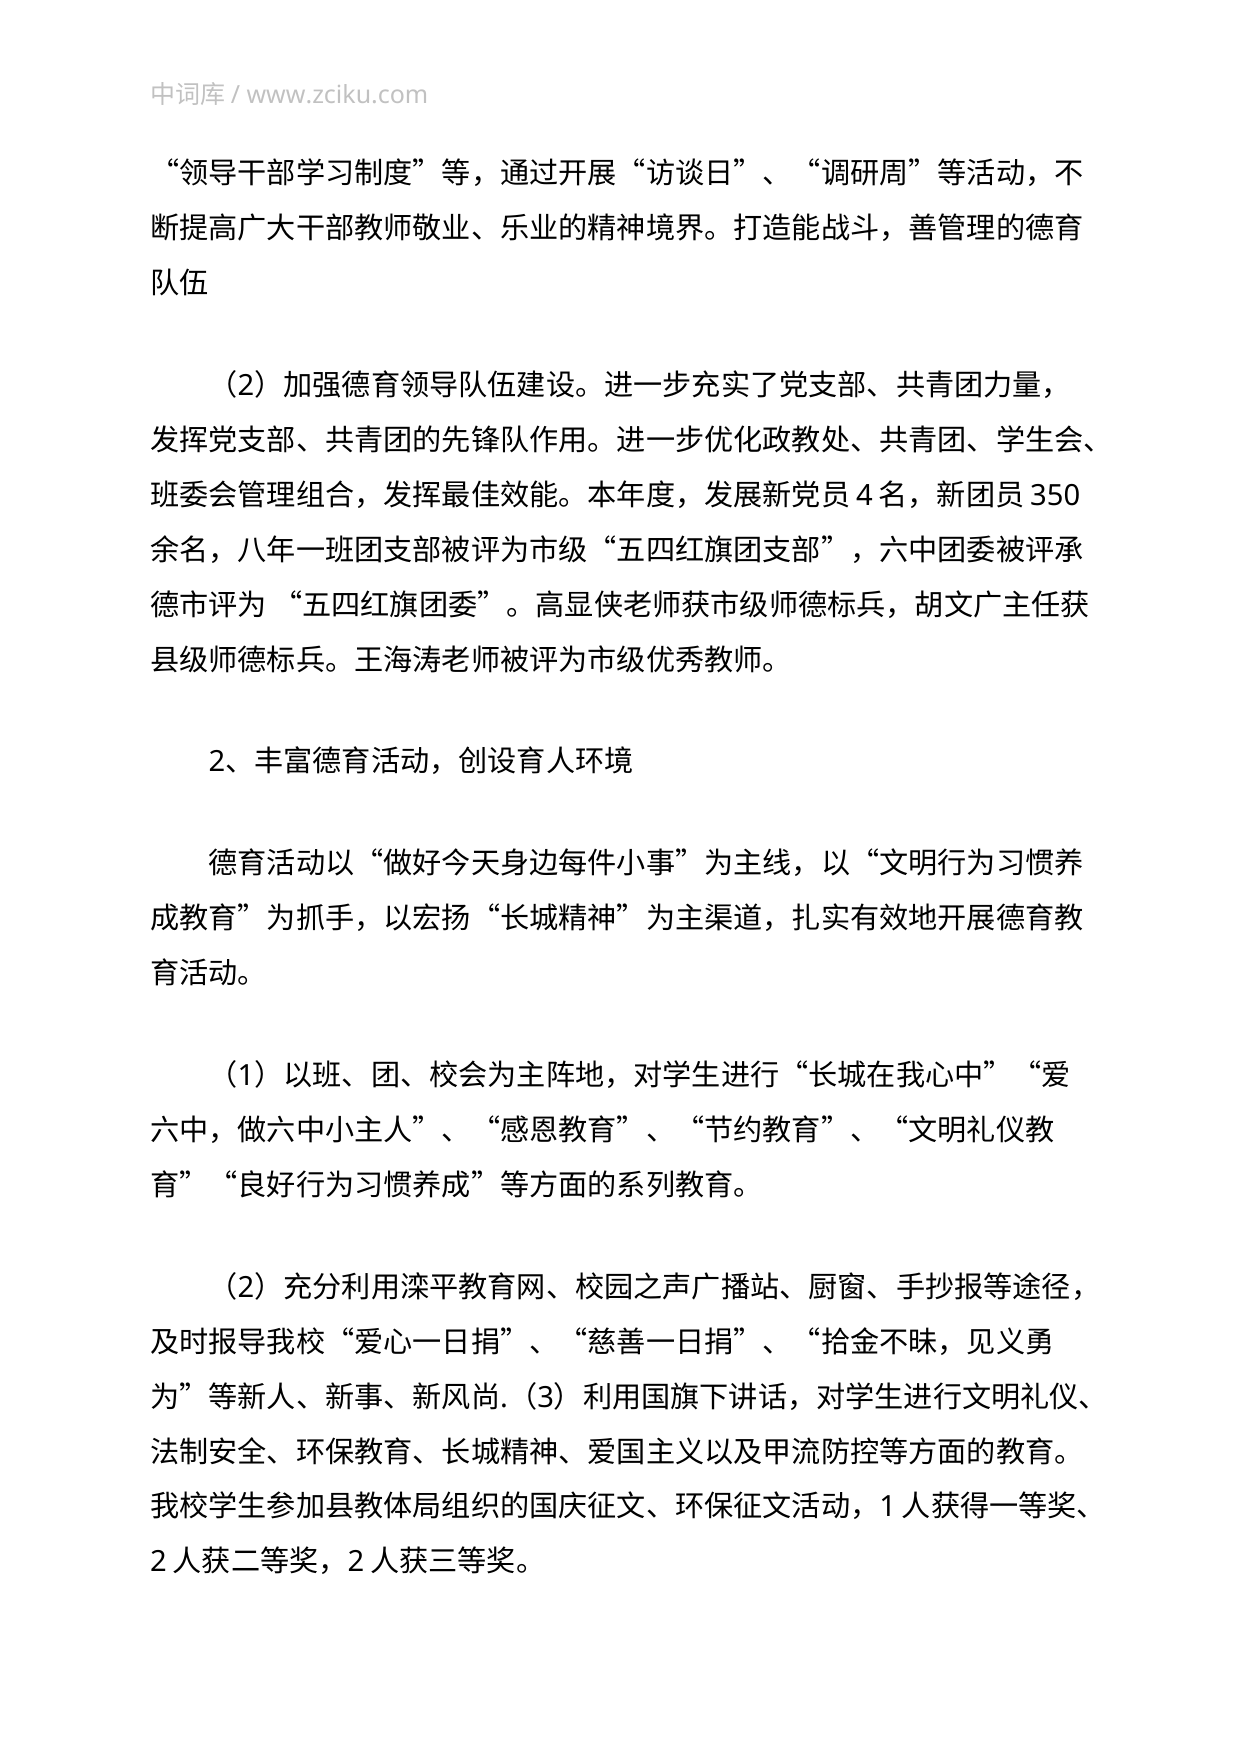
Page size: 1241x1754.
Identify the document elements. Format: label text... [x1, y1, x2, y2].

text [150, 150, 1090, 302]
text 德育活动以“做好今天身边每件小事”为主线，以“文明行为习惯养成教育”为抓手，以宏扬“长城精神”为主渠道，扎实有效地开展德育教育活动。 [150, 840, 1090, 992]
text 2、丰富德育活动，创设育人环境 [150, 738, 1090, 780]
text （1）以班、团、校会为主阵地，对学生进行“长城在我心中”“爱六中，做六中小主人”、“感恩教育”、“节约教育”、“文明礼仪教育”“良好行为习惯养成”等方面的系列教育。 [150, 1052, 1090, 1204]
text （2）充分利用滦平教育网、校园之声广播站、厨窗、手抄报等途径，及时报导我校“爱心一日捐”、“慈善一日捐”、“拾金不昧，见义勇为”等新人、新事、新风尚.（3）利用国旗下讲话，对学生进行文明礼仪、法制安全、环保教育、长城精神、爱国主义以及甲流防控等方面的教育。我校学生参加县教体局组织的国庆征文、环保征文活动，1人获得一等奖、2人获二等奖，2人获三等奖。 [150, 1263, 1090, 1580]
text （2）加强德育领导队伍建设。进一步充实了党支部、共青团力量，发挥党支部、共青团的先锋队作用。进一步优化政教处、共青团、学生会、班委会管理组合，发挥最佳效能。本年度，发展新党员4名，新团员350余名，八年一班团支部被评为市级“五四红旗团支部”，六中团委被评承德市评为 “五四红旗团委”。高显侠老师获市级师德标兵，胡文广主任获县级师德标兵。王海涛老师被评为市级优秀教师。 [150, 362, 1090, 678]
